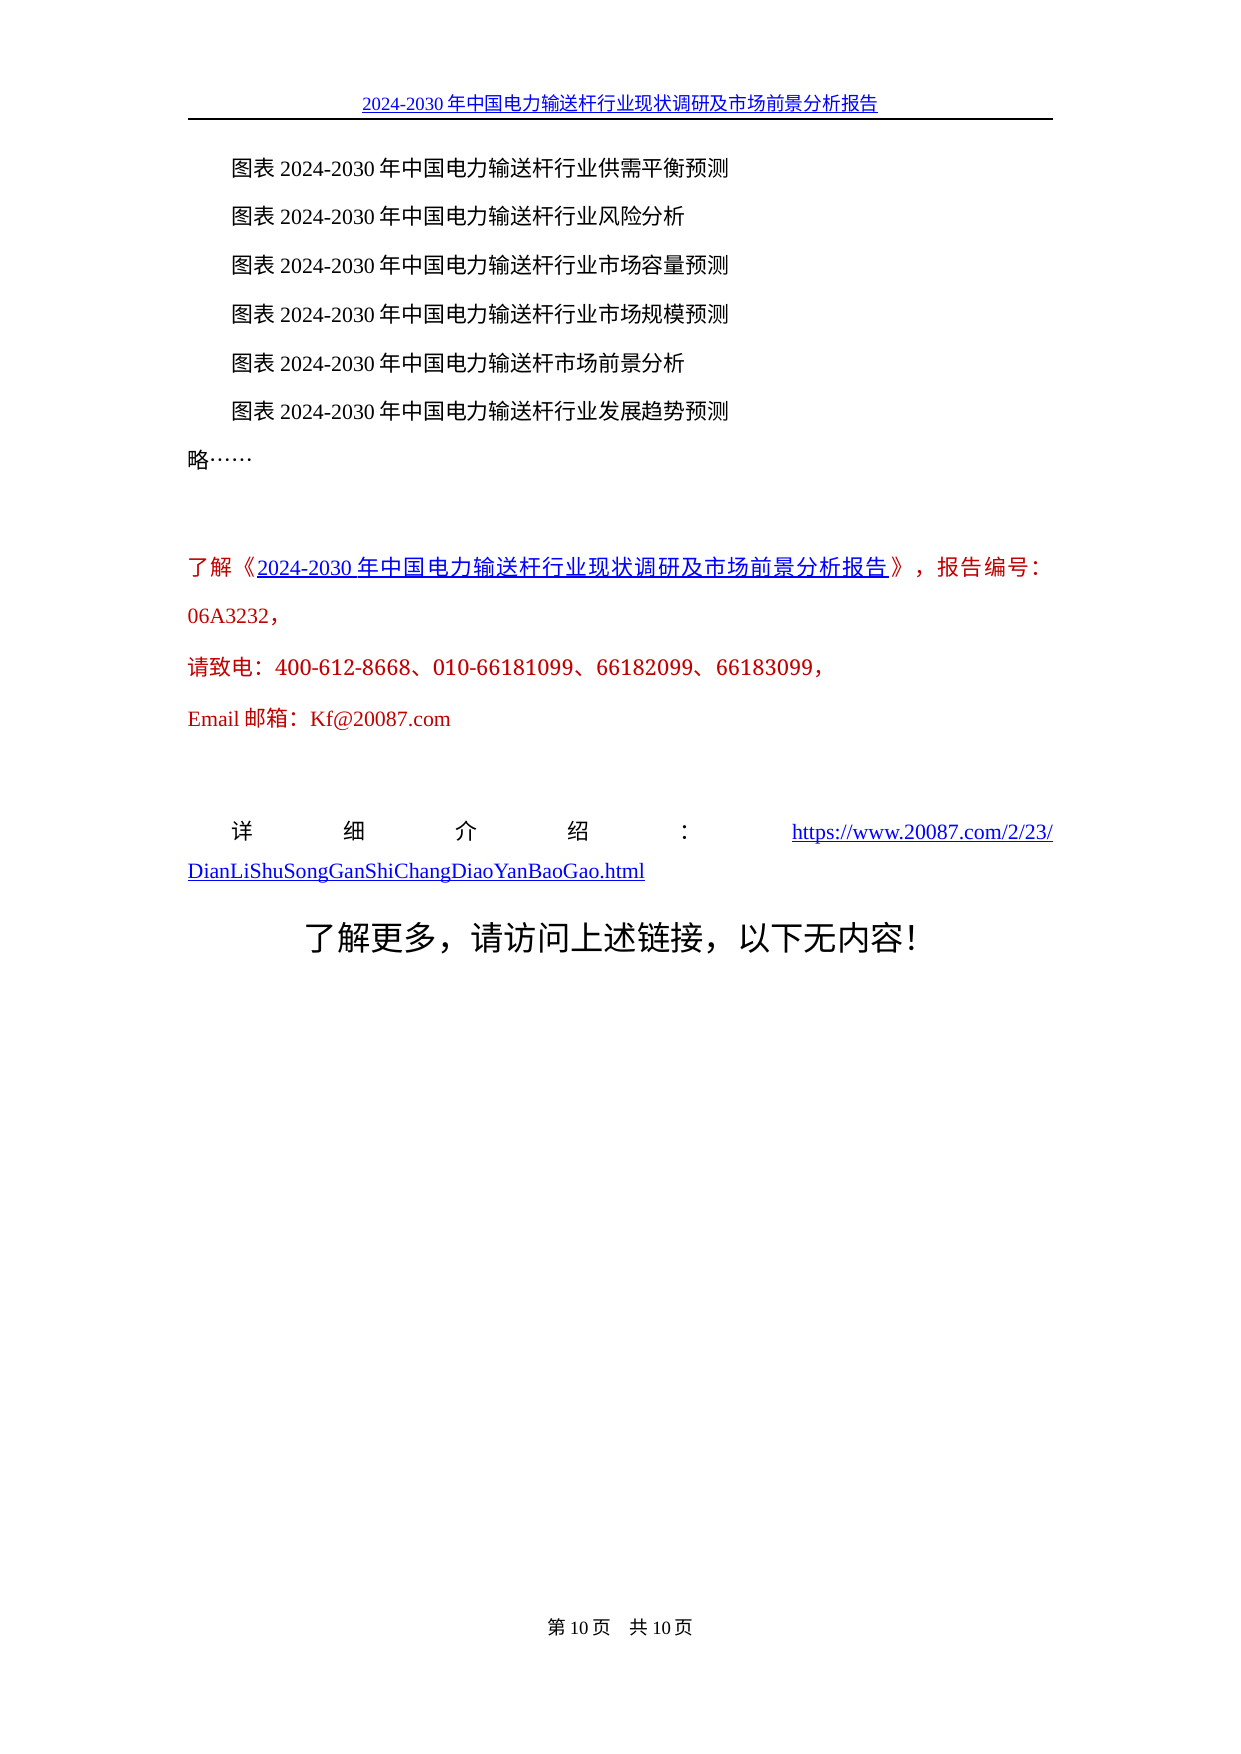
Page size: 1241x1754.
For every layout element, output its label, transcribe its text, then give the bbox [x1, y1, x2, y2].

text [187, 150, 1053, 475]
title 了解更多，请访问上述链接，以下无内容！ [187, 903, 1053, 968]
text Email邮箱：Kf@20087.com [187, 701, 1053, 733]
text 请致电：400-612-8668、010-66181099、66182099、66183099， [187, 649, 1053, 682]
text 了解《2024-2030年中国电力输送杆行业现状调研及市场前景分析报告》，报告编号：06A3232， [187, 549, 1053, 630]
text 详细介绍：https://www.20087.com/2/23/DianLiShuSongGanShiChangDiaoYanBaoGao.html [187, 814, 1053, 887]
